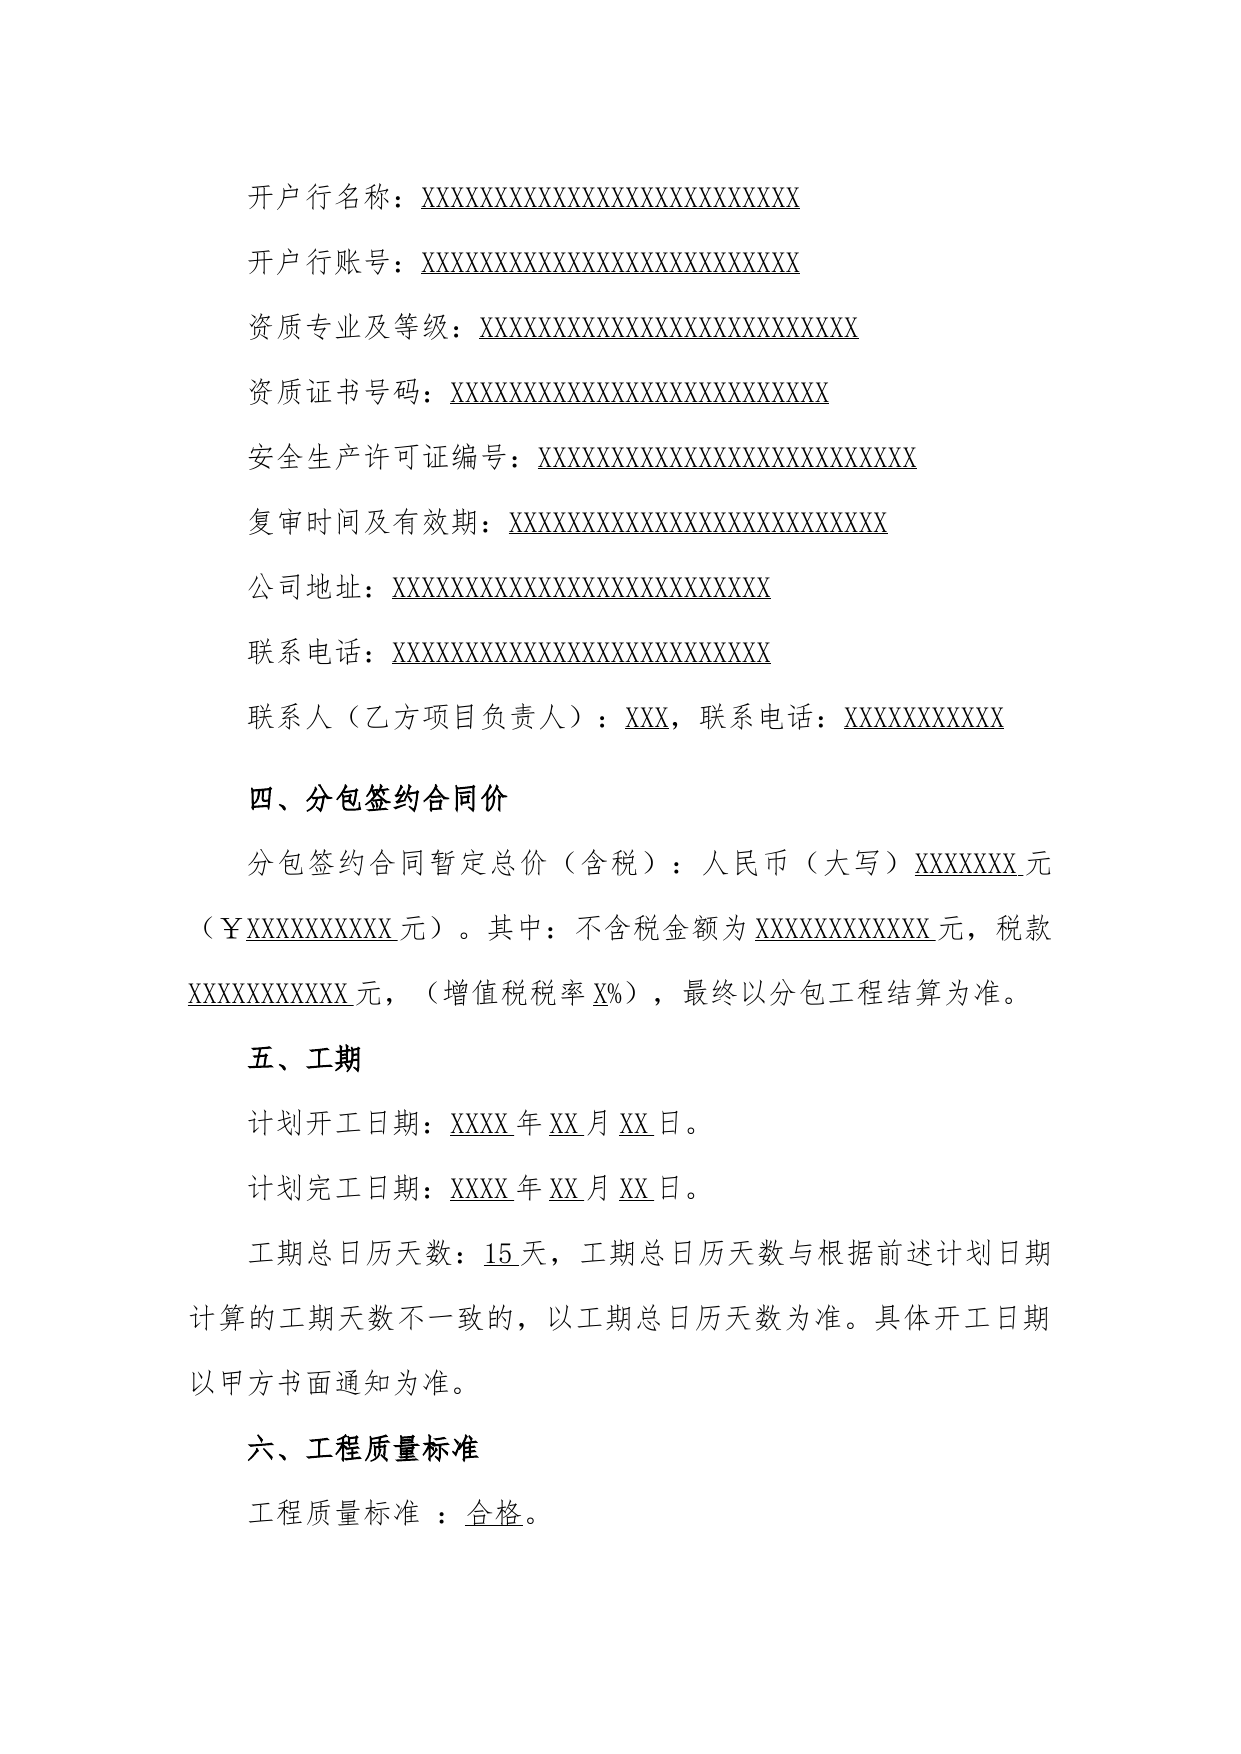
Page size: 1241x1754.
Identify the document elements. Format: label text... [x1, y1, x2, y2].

text 工期总日历天数：15天，工期总日历天数与根据前述计划日期计算的工期天数不一致的，以工期总日历天数为准。具体开工日期以甲方书面通知为准。 [187, 1218, 1053, 1413]
text 联系人（乙方项目负责人）：XXX，联系电话：XXXXXXXXXXX [187, 682, 1053, 747]
text 五、工期 [187, 1023, 1053, 1088]
text 安全生产许可证编号：XXXXXXXXXXXXXXXXXXXXXXXXXX [187, 422, 1053, 487]
text 四、分包签约合同价 [187, 763, 1053, 828]
text 资质证书号码：XXXXXXXXXXXXXXXXXXXXXXXXXX [187, 357, 1053, 422]
text 工程质量标准 ：合格。 [187, 1478, 1053, 1543]
text 资质专业及等级：XXXXXXXXXXXXXXXXXXXXXXXXXX [187, 292, 1053, 357]
text 分包签约合同暂定总价（含税）：人民币（大写）XXXXXXX元（￥XXXXXXXXXX元）。其中：不含税金额为XXXXXXXXXXXX元，税款XXXXXXXXXXX元，（增值税税率X%），最终以分包工程结算为准。 [187, 828, 1053, 1023]
text 开户行账号：XXXXXXXXXXXXXXXXXXXXXXXXXX [187, 227, 1053, 292]
text 计划完工日期：XXXX年XX月XX日。 [187, 1153, 1053, 1218]
text 联系电话：XXXXXXXXXXXXXXXXXXXXXXXXXX [187, 617, 1053, 682]
text 复审时间及有效期：XXXXXXXXXXXXXXXXXXXXXXXXXX [187, 487, 1053, 552]
text 开户行名称：XXXXXXXXXXXXXXXXXXXXXXXXXX [187, 162, 1053, 227]
text 计划开工日期：XXXX年XX月XX日。 [187, 1088, 1053, 1153]
text 公司地址：XXXXXXXXXXXXXXXXXXXXXXXXXX [187, 552, 1053, 617]
text 六、工程质量标准 [187, 1413, 1053, 1478]
